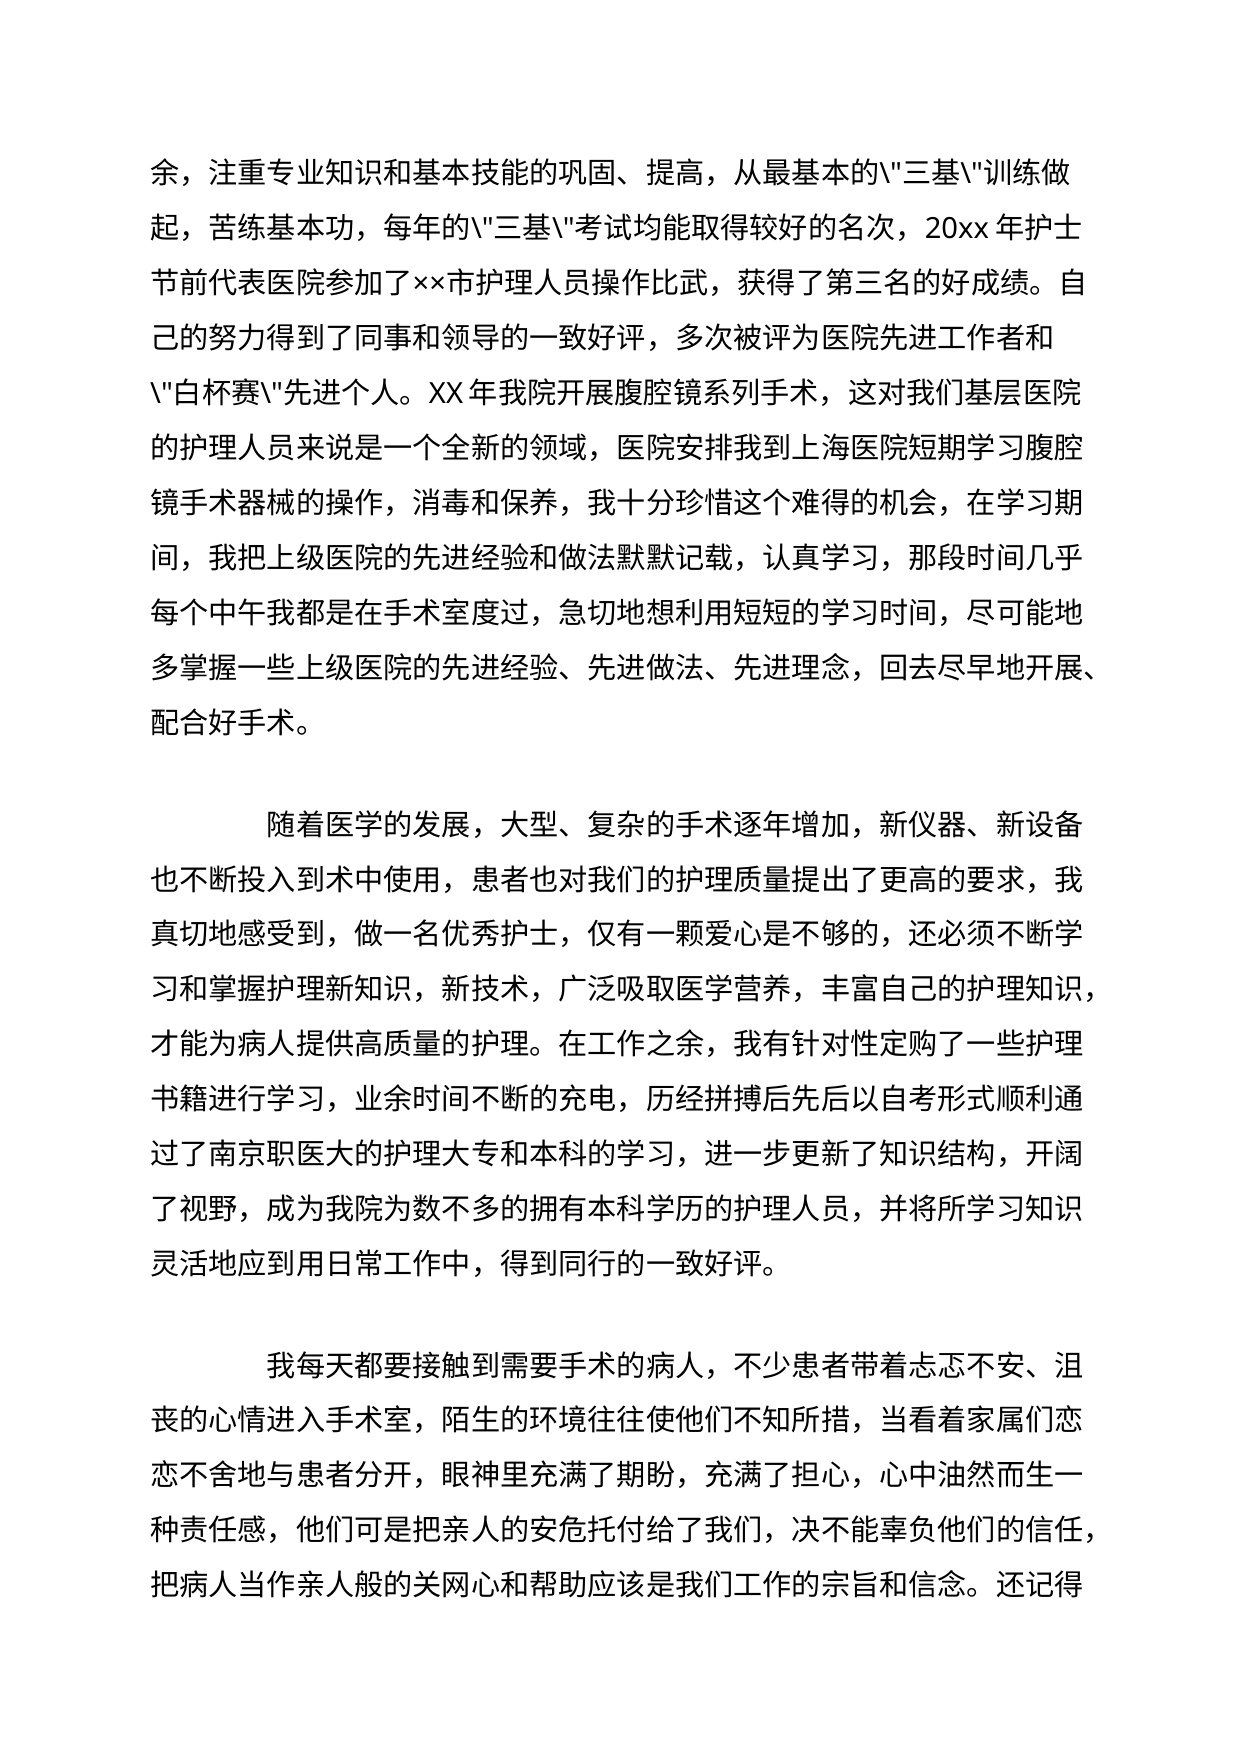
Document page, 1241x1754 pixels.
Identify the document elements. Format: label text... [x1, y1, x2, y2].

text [150, 1342, 1090, 1604]
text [150, 150, 1090, 742]
text 随着医学的发展，大型、复杂的手术逐年增加，新仪器、新设备也不断投入到术中使用，患者也对我们的护理质量提出了更高的要求，我真切地感受到，做一名优秀护士，仅有一颗爱心是不够的，还必须不断学习和掌握护理新知识，新技术，广泛吸取医学营养，丰富自己的护理知识，才能为病人提供高质量的护理。在工作之余，我有针对性定购了一些护理书籍进行学习，业余时间不断的充电，历经拼搏后先后以自考形式顺利通过了南京职医大的护理大专和本科的学习，进一步更新了知识结构，开阔了视野，成为我院为数不多的拥有本科学历的护理人员，并将所学习知识灵活地应到用日常工作中，得到同行的一致好评。 [150, 801, 1090, 1283]
